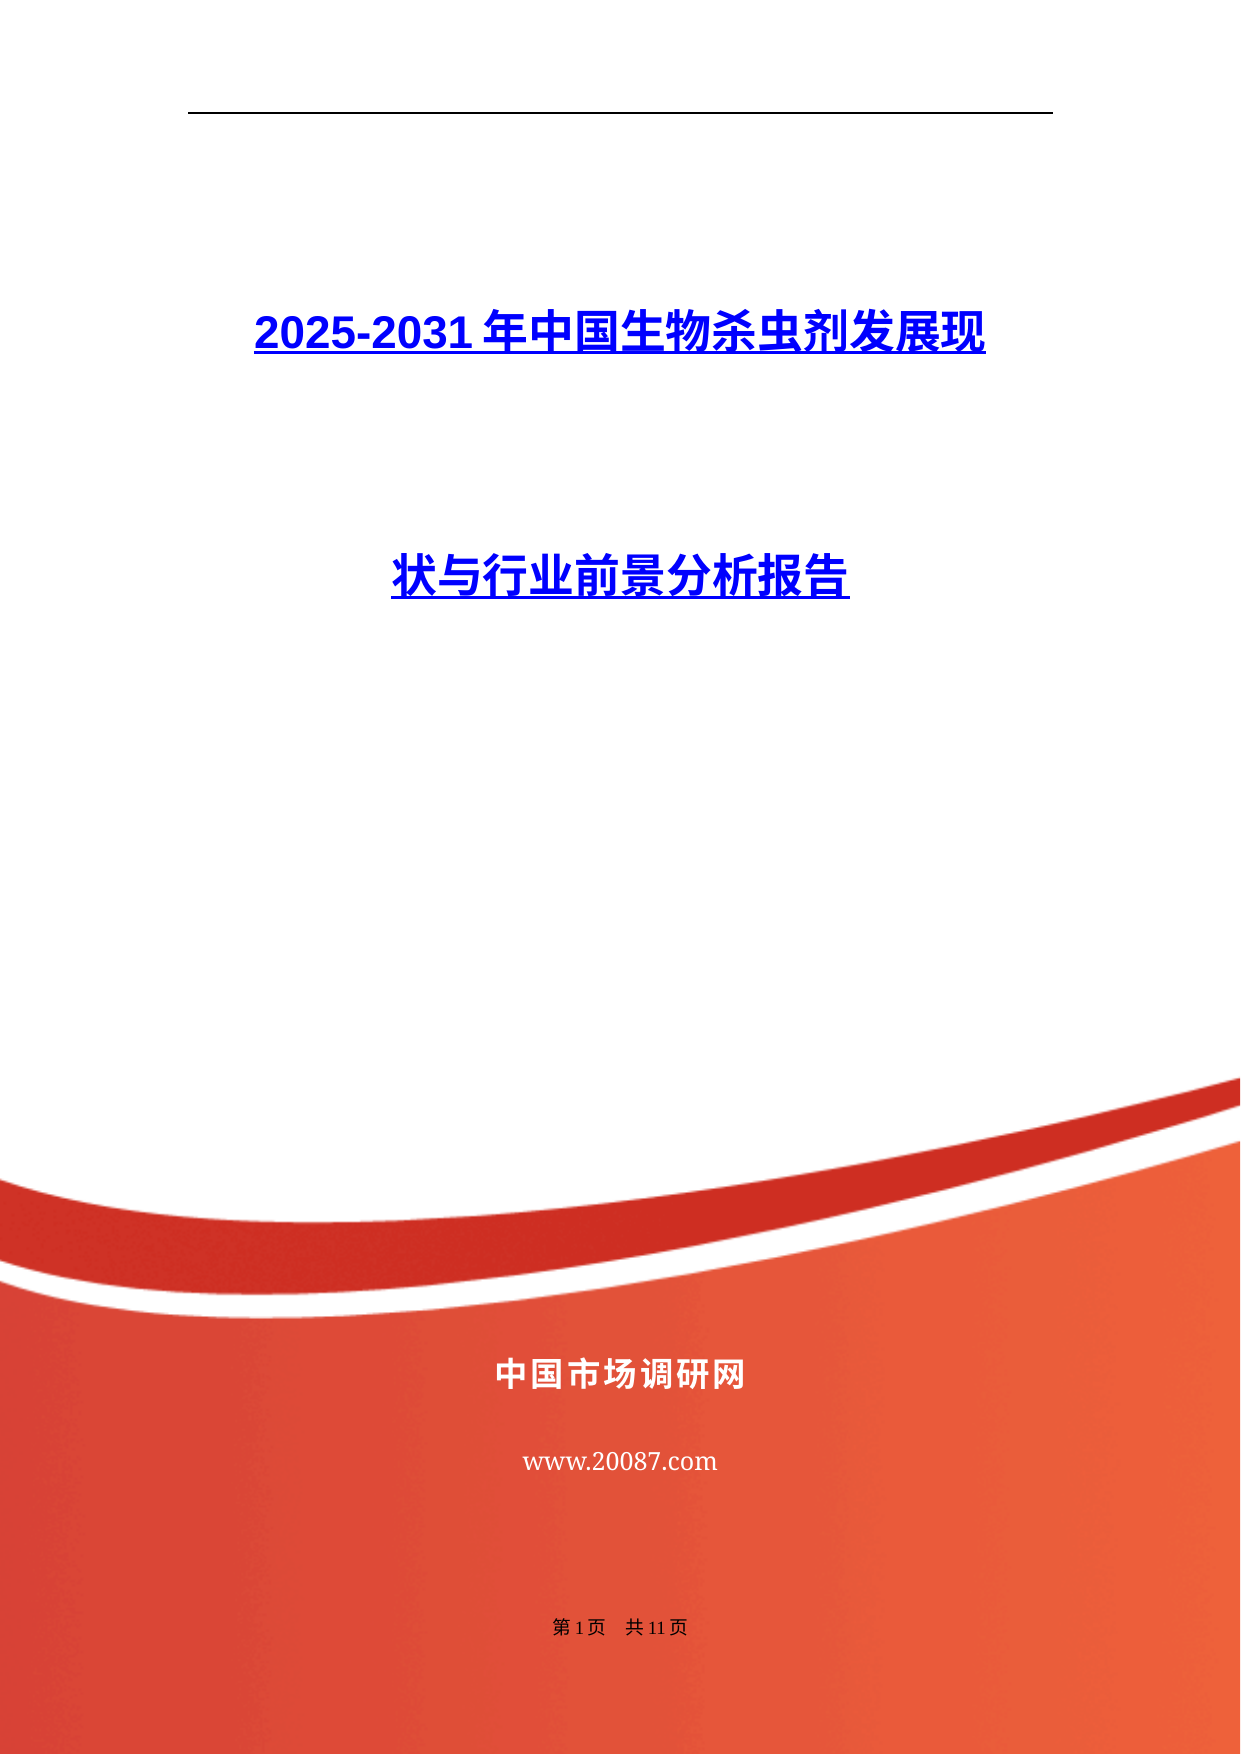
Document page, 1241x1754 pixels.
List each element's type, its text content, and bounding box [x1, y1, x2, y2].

subtitle 中国市场调研网 [187, 1339, 1053, 1404]
picture [0, 1006, 1241, 1754]
text www.20087.com [187, 1428, 1053, 1493]
table_header 2025-2031年中国生物杀虫剂发展现状与行业前景分析报告 [188, 207, 1053, 773]
